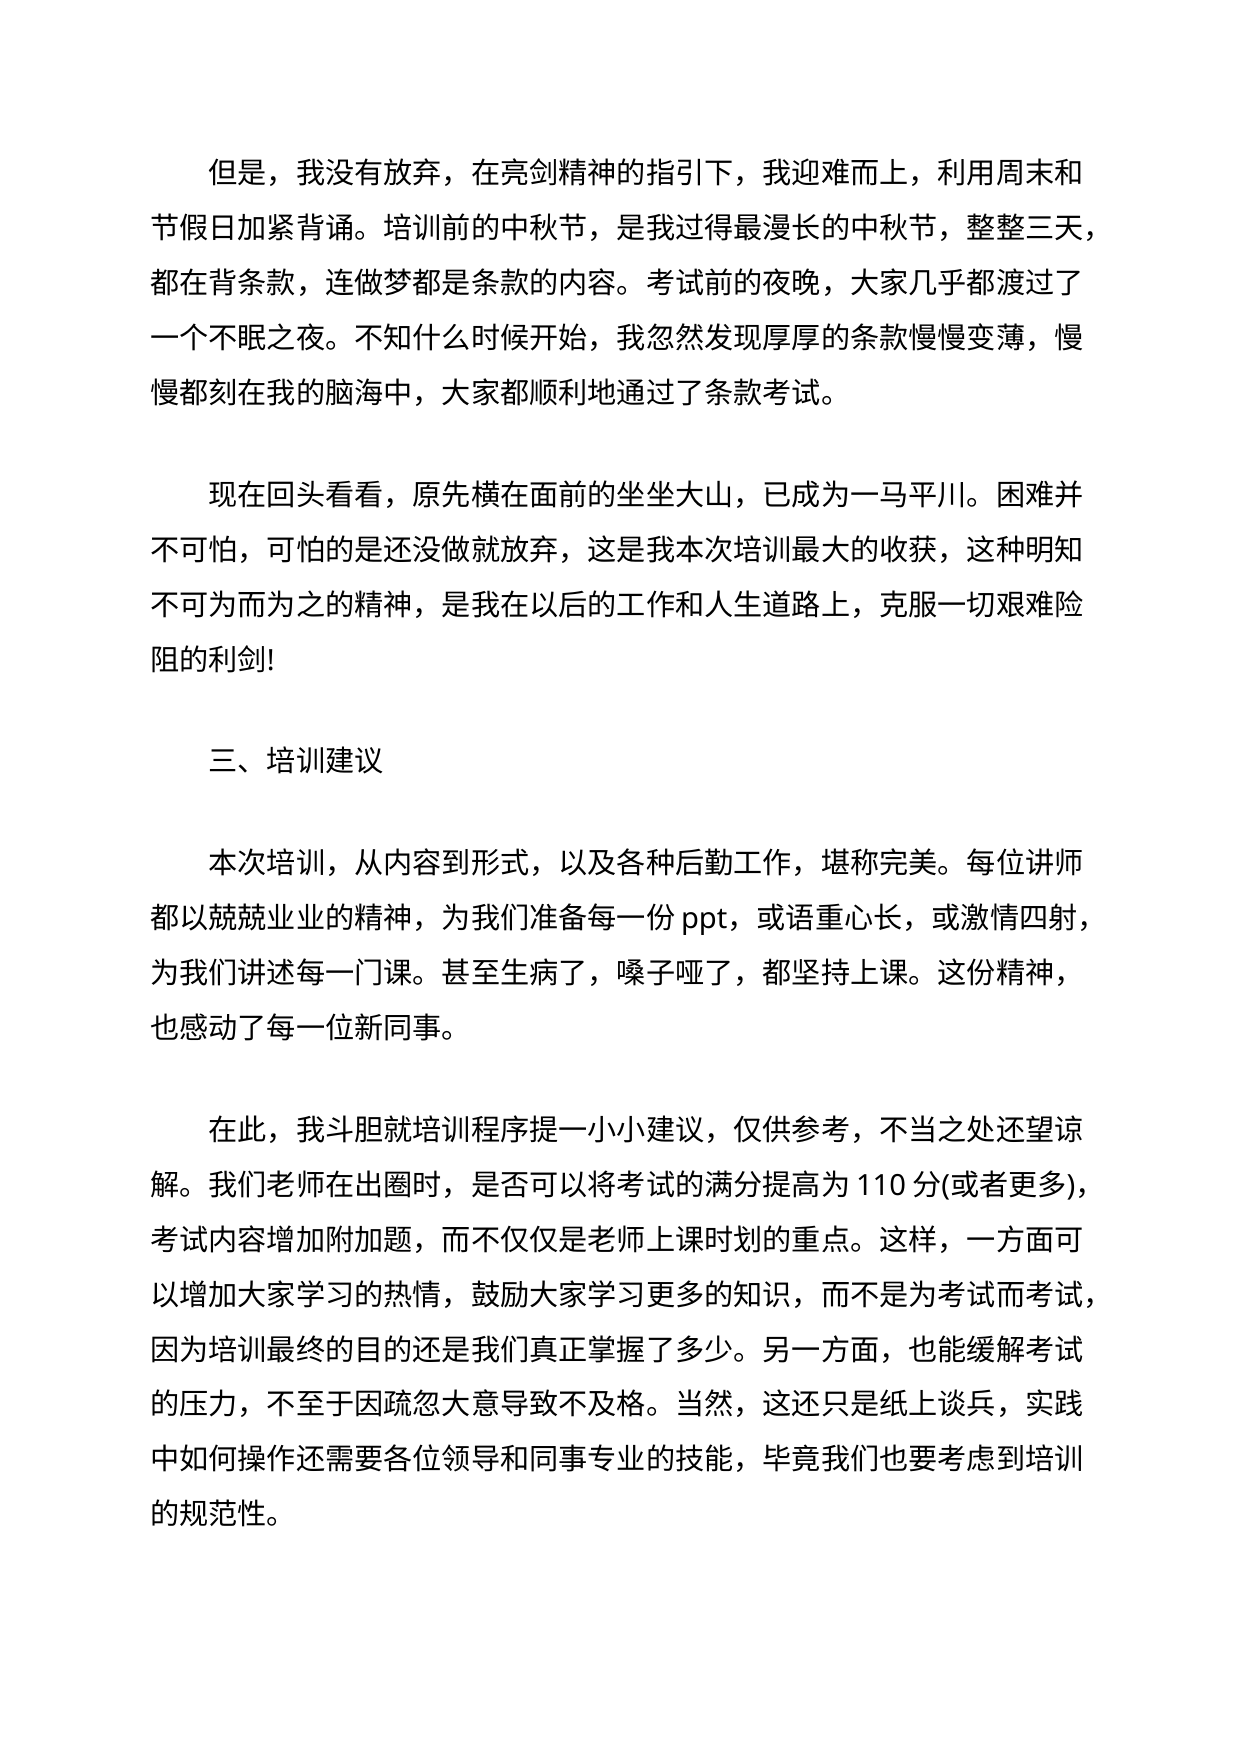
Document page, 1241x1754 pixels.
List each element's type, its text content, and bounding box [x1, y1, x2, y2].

text 现在回头看看，原先横在面前的坐坐大山，已成为一马平川。困难并不可怕，可怕的是还没做就放弃，这是我本次培训最大的收获，这种明知不可为而为之的精神，是我在以后的工作和人生道路上，克服一切艰难险阻的利剑! [150, 471, 1090, 678]
text 本次培训，从内容到形式，以及各种后勤工作，堪称完美。每位讲师都以兢兢业业的精神，为我们准备每一份ppt，或语重心长，或激情四射，为我们讲述每一门课。甚至生病了，嗓子哑了，都坚持上课。这份精神，也感动了每一位新同事。 [150, 840, 1090, 1047]
text 三、培训建议 [150, 738, 1090, 780]
text 在此，我斗胆就培训程序提一小小建议，仅供参考，不当之处还望谅解。我们老师在出圈时，是否可以将考试的满分提高为110分(或者更多)，考试内容增加附加题，而不仅仅是老师上课时划的重点。这样，一方面可以增加大家学习的热情，鼓励大家学习更多的知识，而不是为考试而考试，因为培训最终的目的还是我们真正掌握了多少。另一方面，也能缓解考试的压力，不至于因疏忽大意导致不及格。当然，这还只是纸上谈兵，实践中如何操作还需要各位领导和同事专业的技能，毕竟我们也要考虑到培训的规范性。 [150, 1106, 1090, 1533]
text 但是，我没有放弃，在亮剑精神的指引下，我迎难而上，利用周末和节假日加紧背诵。培训前的中秋节，是我过得最漫长的中秋节，整整三天，都在背条款，连做梦都是条款的内容。考试前的夜晚，大家几乎都渡过了一个不眠之夜。不知什么时候开始，我忽然发现厚厚的条款慢慢变薄，慢慢都刻在我的脑海中，大家都顺利地通过了条款考试。 [150, 150, 1090, 412]
